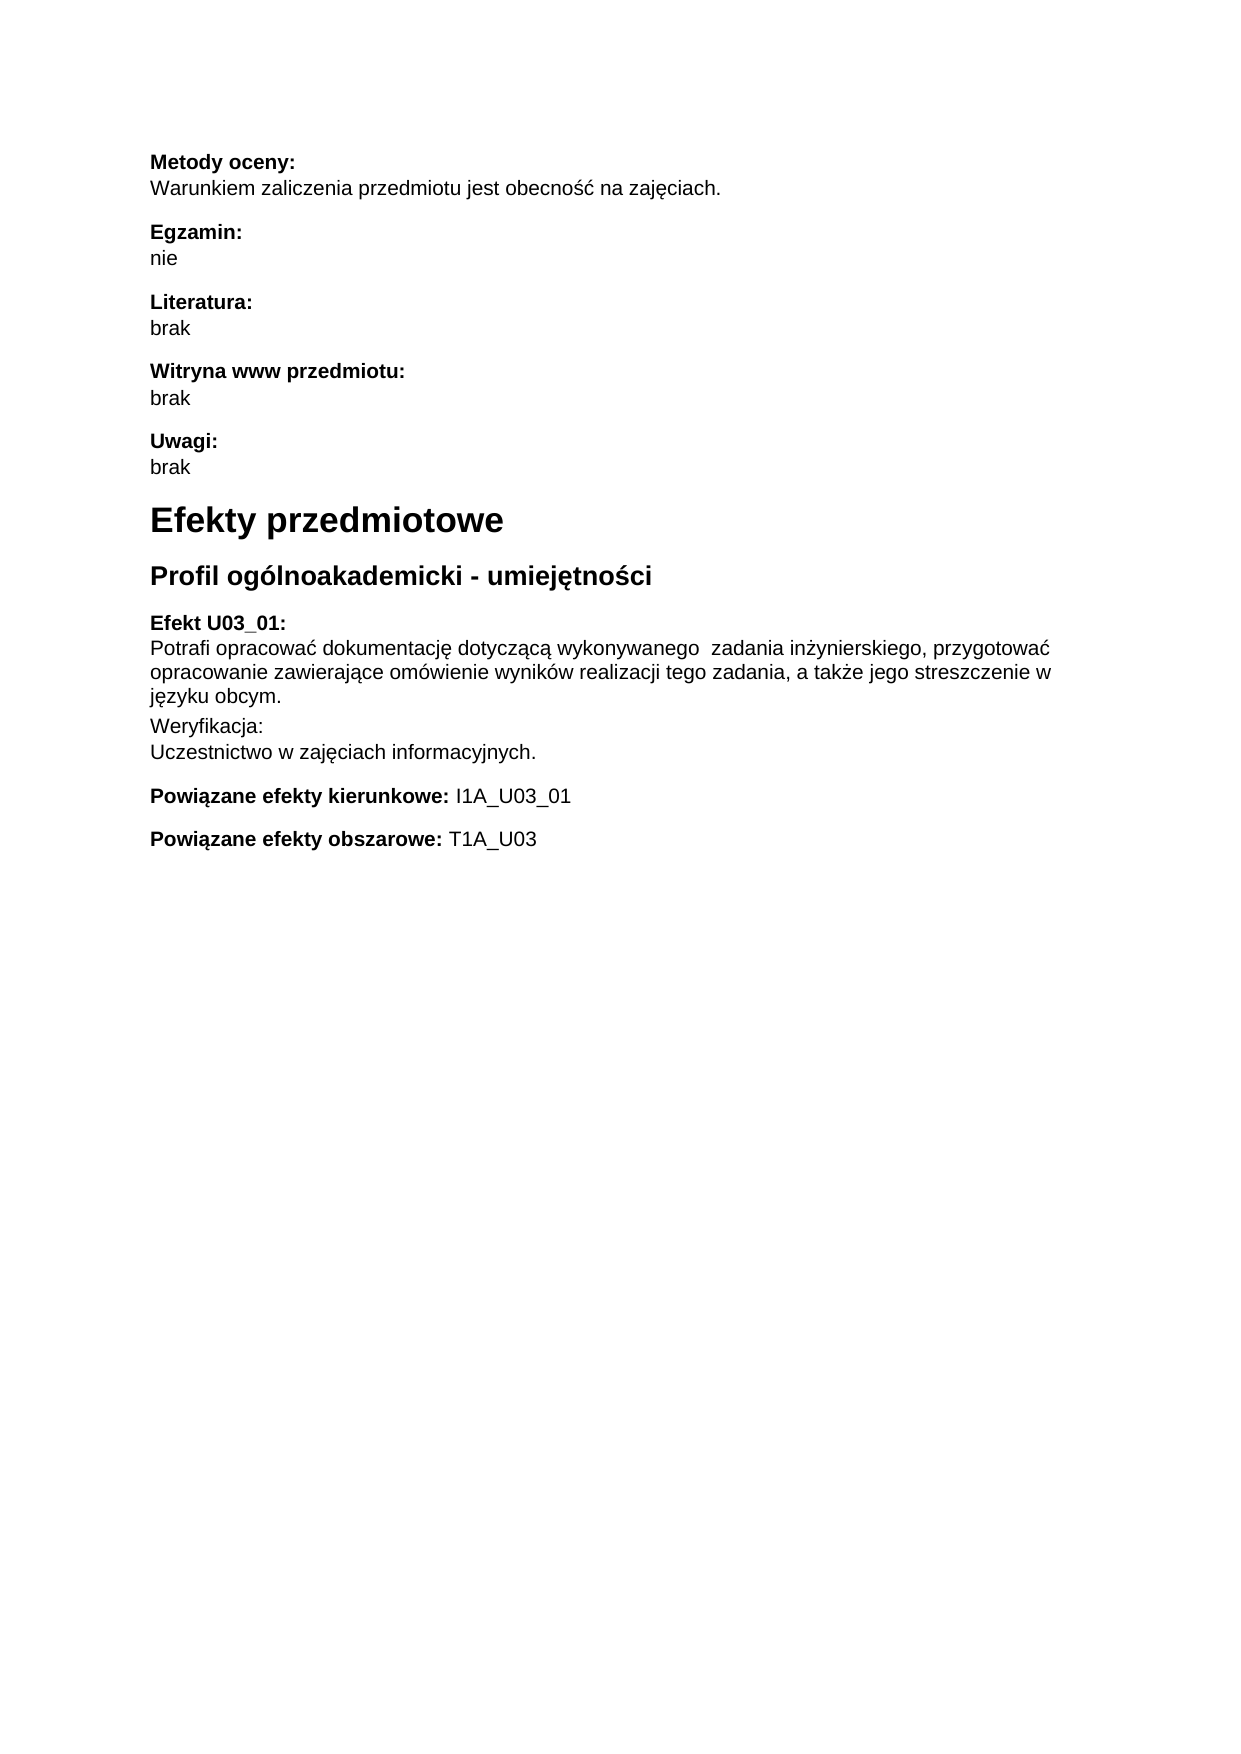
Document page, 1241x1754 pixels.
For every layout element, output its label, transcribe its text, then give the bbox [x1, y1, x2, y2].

subtitle Efekty przedmiotowe [150, 499, 1090, 540]
text Powiązane efekty obszarowe: T1A_U03 [150, 827, 1090, 851]
text Potrafi opracować dokumentację dotyczącą wykonywanego zadania inżynierskiego, przygotować opracowanie zawierające omówienie wyników realizacji tego zadania, a także jego streszczenie w języku obcym. [150, 636, 1090, 707]
subtitle Profil ogólnoakademicki - umiejętności [150, 559, 1090, 591]
text nie [150, 246, 1090, 270]
text Egzamin: [150, 220, 1090, 244]
text Witryna www przedmiotu: [150, 359, 1090, 383]
text Literatura: [150, 289, 1090, 313]
text Powiązane efekty kierunkowe: I1A_U03_01 [150, 783, 1090, 807]
text Uwagi: [150, 429, 1090, 453]
text Uczestnictwo w zajęciach informacyjnych. [150, 740, 1090, 764]
text Warunkiem zaliczenia przedmiotu jest obecność na zajęciach. [150, 176, 1090, 200]
text Efekt U03_01: [150, 611, 1090, 634]
text brak [150, 385, 1090, 409]
text Weryfikacja: [150, 714, 1090, 738]
text Metody oceny: [150, 150, 1090, 174]
text brak [150, 316, 1090, 339]
text brak [150, 455, 1090, 479]
